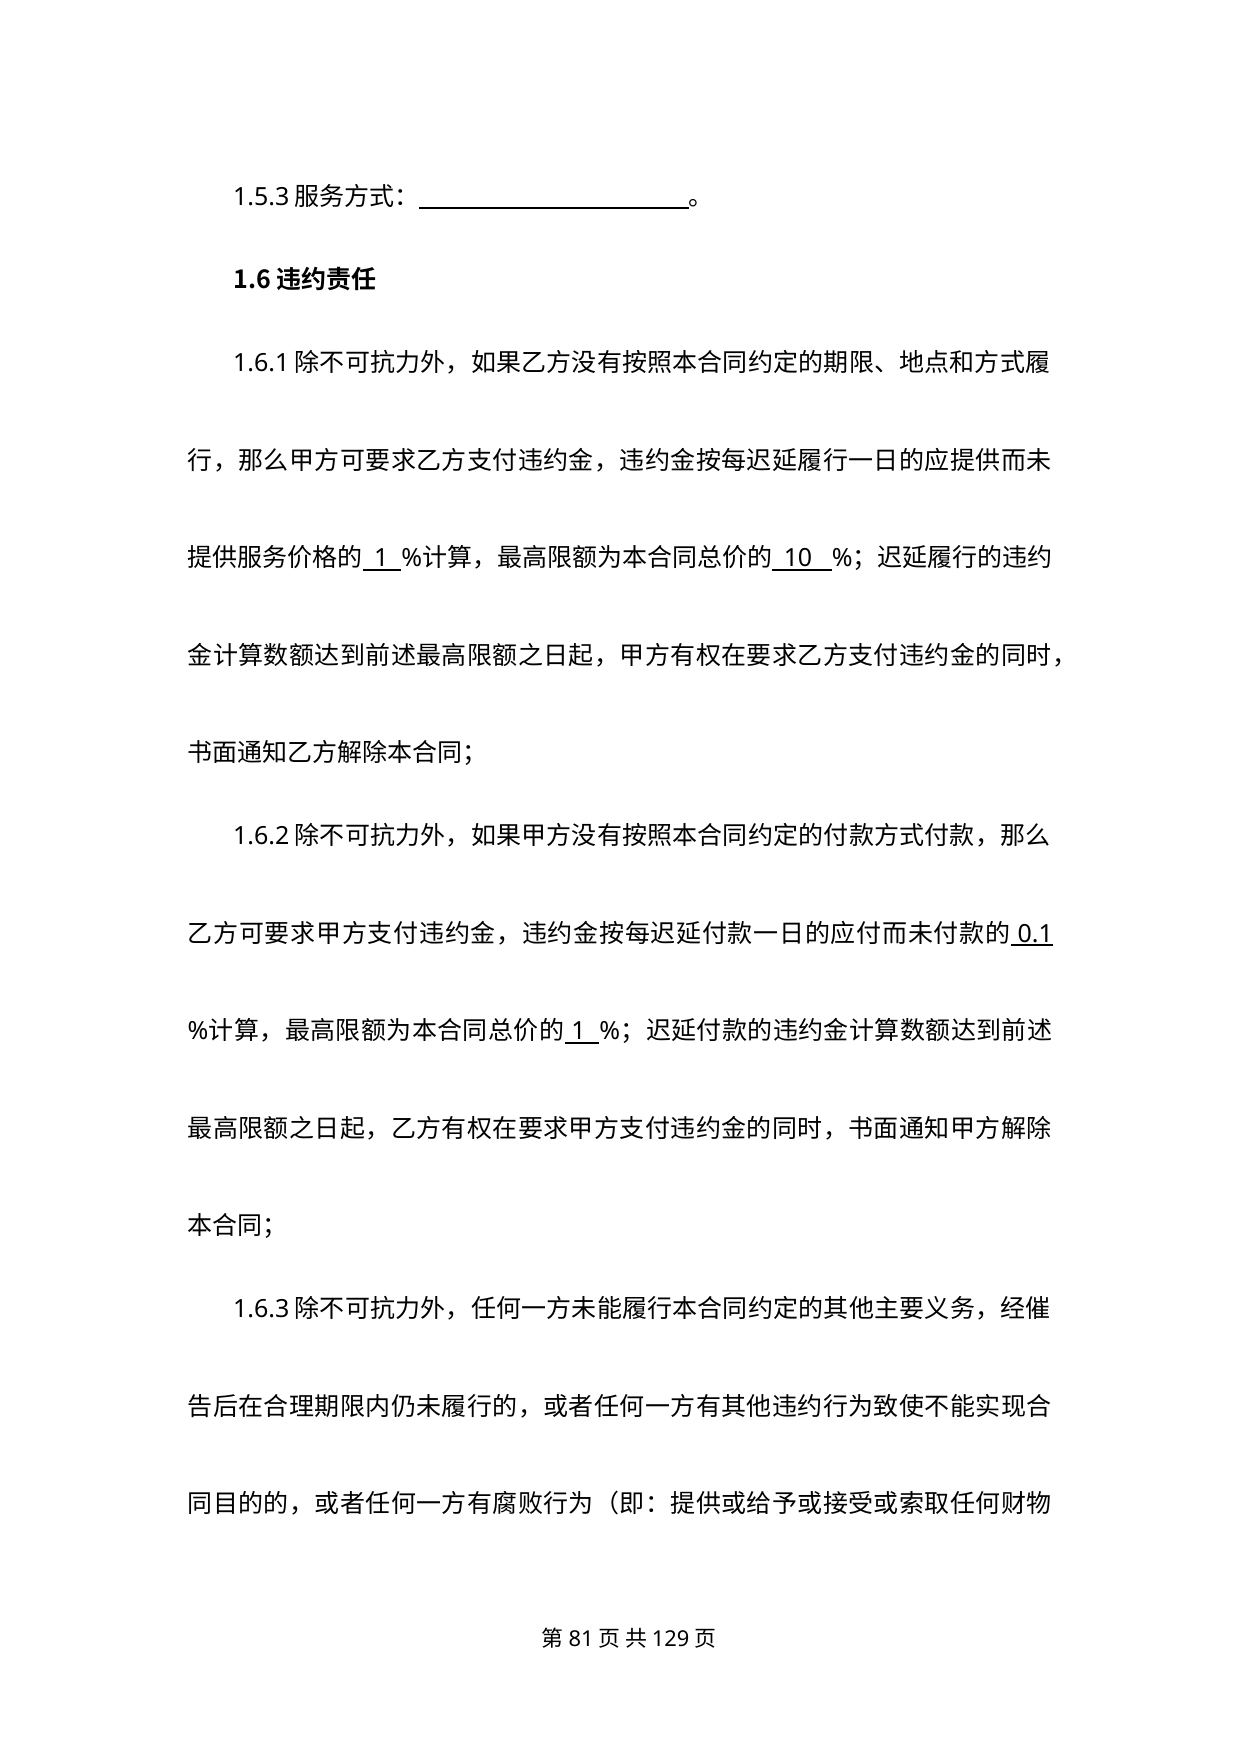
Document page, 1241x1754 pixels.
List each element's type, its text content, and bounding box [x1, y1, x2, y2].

text 1.6.1除不可抗力外，如果乙方没有按照本合同约定的期限、地点和方式履行，那么甲方可要求乙方支付违约金，违约金按每迟延履行一日的应提供而未提供服务价格的 1 %计算，最高限额为本合同总价的 10 %；迟延履行的违约金计算数额达到前述最高限额之日起，甲方有权在要求乙方支付违约金的同时，书面通知乙方解除本合同； [187, 328, 1053, 783]
text 1.6 违约责任 [187, 245, 1053, 310]
text 1.6.2除不可抗力外，如果甲方没有按照本合同约定的付款方式付款，那么乙方可要求甲方支付违约金，违约金按每迟延付款一日的应付而未付款的 0.1 %计算，最高限额为本合同总价的 1 %；迟延付款的违约金计算数额达到前述最高限额之日起，乙方有权在要求甲方支付违约金的同时，书面通知甲方解除本合同； [187, 801, 1053, 1256]
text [187, 1274, 1053, 1534]
text 1.5.3服务方式： 。 [187, 162, 1053, 227]
